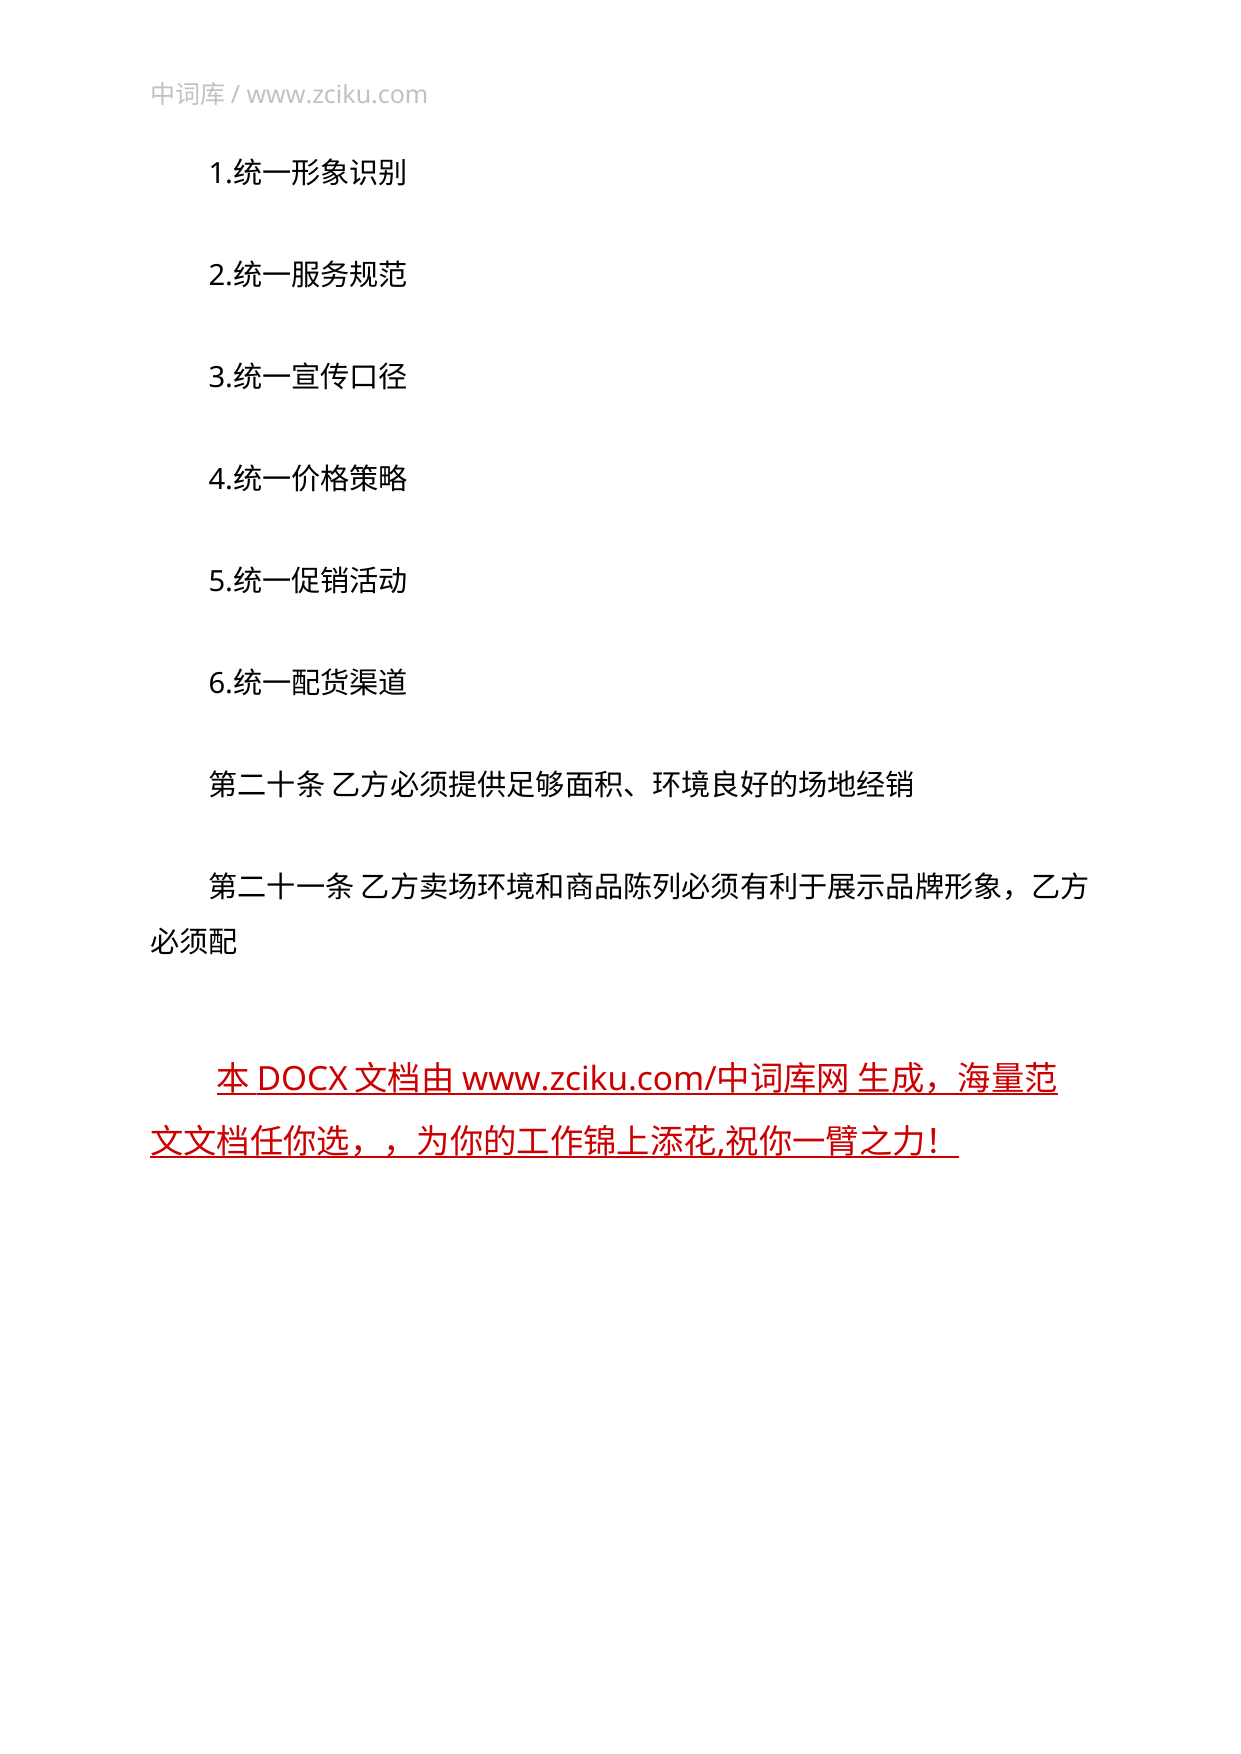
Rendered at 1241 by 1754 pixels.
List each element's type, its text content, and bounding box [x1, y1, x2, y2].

text 6.统一配货渠道 [150, 660, 1090, 702]
text 第二十条 乙方必须提供足够面积、环境良好的场地经销 [150, 762, 1090, 804]
text 3.统一宣传口径 [150, 354, 1090, 396]
text 本DOCX文档由 www.zciku.com/中词库网 生成，海量范文文档任你选，，为你的工作锦上添花,祝你一臂之力！ [150, 1052, 1090, 1163]
text 第二十一条 乙方卖场环境和商品陈列必须有利于展示品牌形象，乙方必须配 [150, 864, 1090, 961]
text 5.统一促销活动 [150, 558, 1090, 600]
text 1.统一形象识别 [150, 150, 1090, 192]
text 4.统一价格策略 [150, 456, 1090, 498]
text 2.统一服务规范 [150, 252, 1090, 294]
